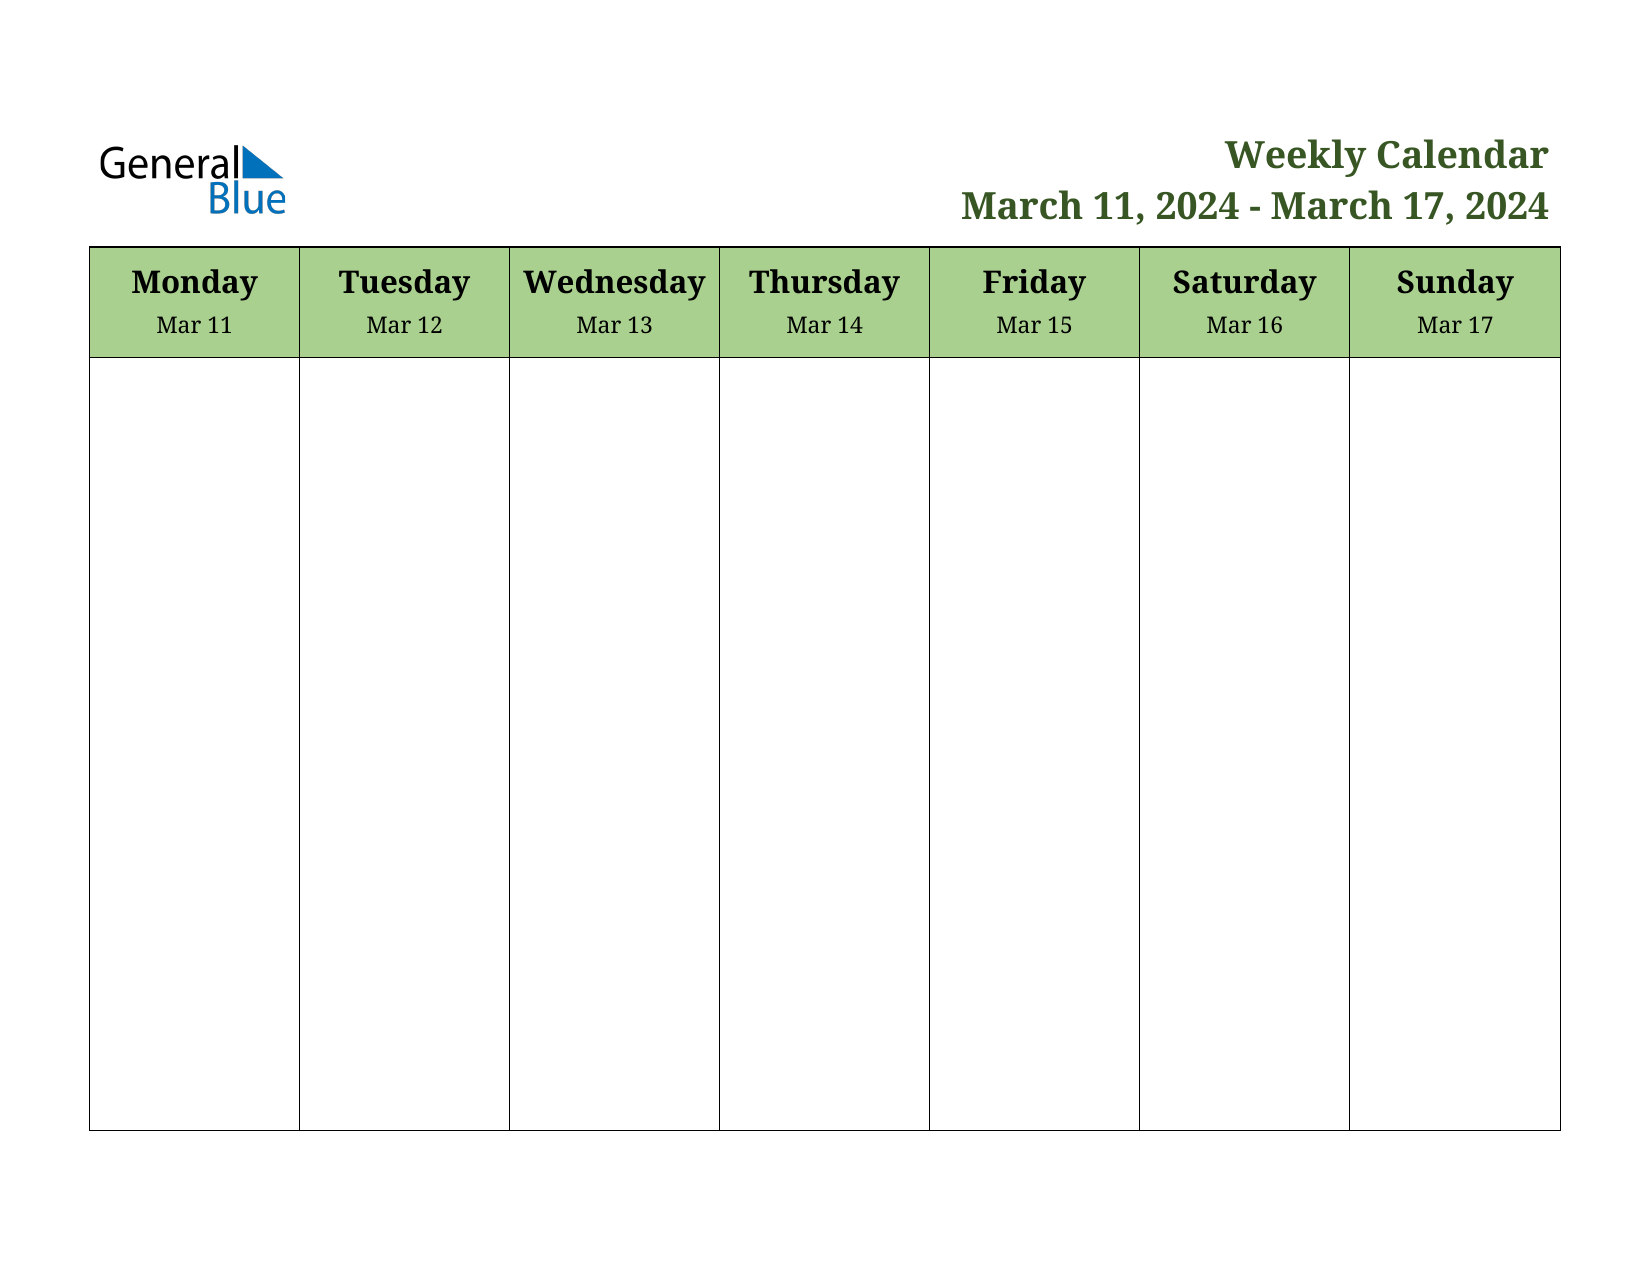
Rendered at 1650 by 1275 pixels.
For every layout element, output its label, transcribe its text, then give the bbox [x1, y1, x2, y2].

table_cell Sunday Mar 17 [1350, 248, 1560, 357]
table_cell Monday Mar 11 [90, 248, 299, 357]
table_cell Friday Mar 15 [930, 248, 1139, 357]
table_header Weekly Calendar March 11, 2024 - March 17, 2024 [299, 113, 1561, 246]
table_cell Saturday Mar 16 [1140, 248, 1349, 357]
table_cell Tuesday Mar 12 [300, 248, 509, 357]
table_cell Thursday Mar 14 [720, 248, 929, 357]
table_cell [720, 358, 929, 1130]
table_cell Wednesday Mar 13 [510, 248, 719, 357]
table_cell [510, 358, 719, 1130]
table_cell [300, 358, 509, 1130]
table_cell [1140, 358, 1349, 1130]
table_cell [930, 358, 1139, 1130]
table_cell [1350, 358, 1560, 1130]
table_header [89, 113, 299, 246]
table_cell [90, 358, 299, 1130]
picture [100, 145, 286, 214]
